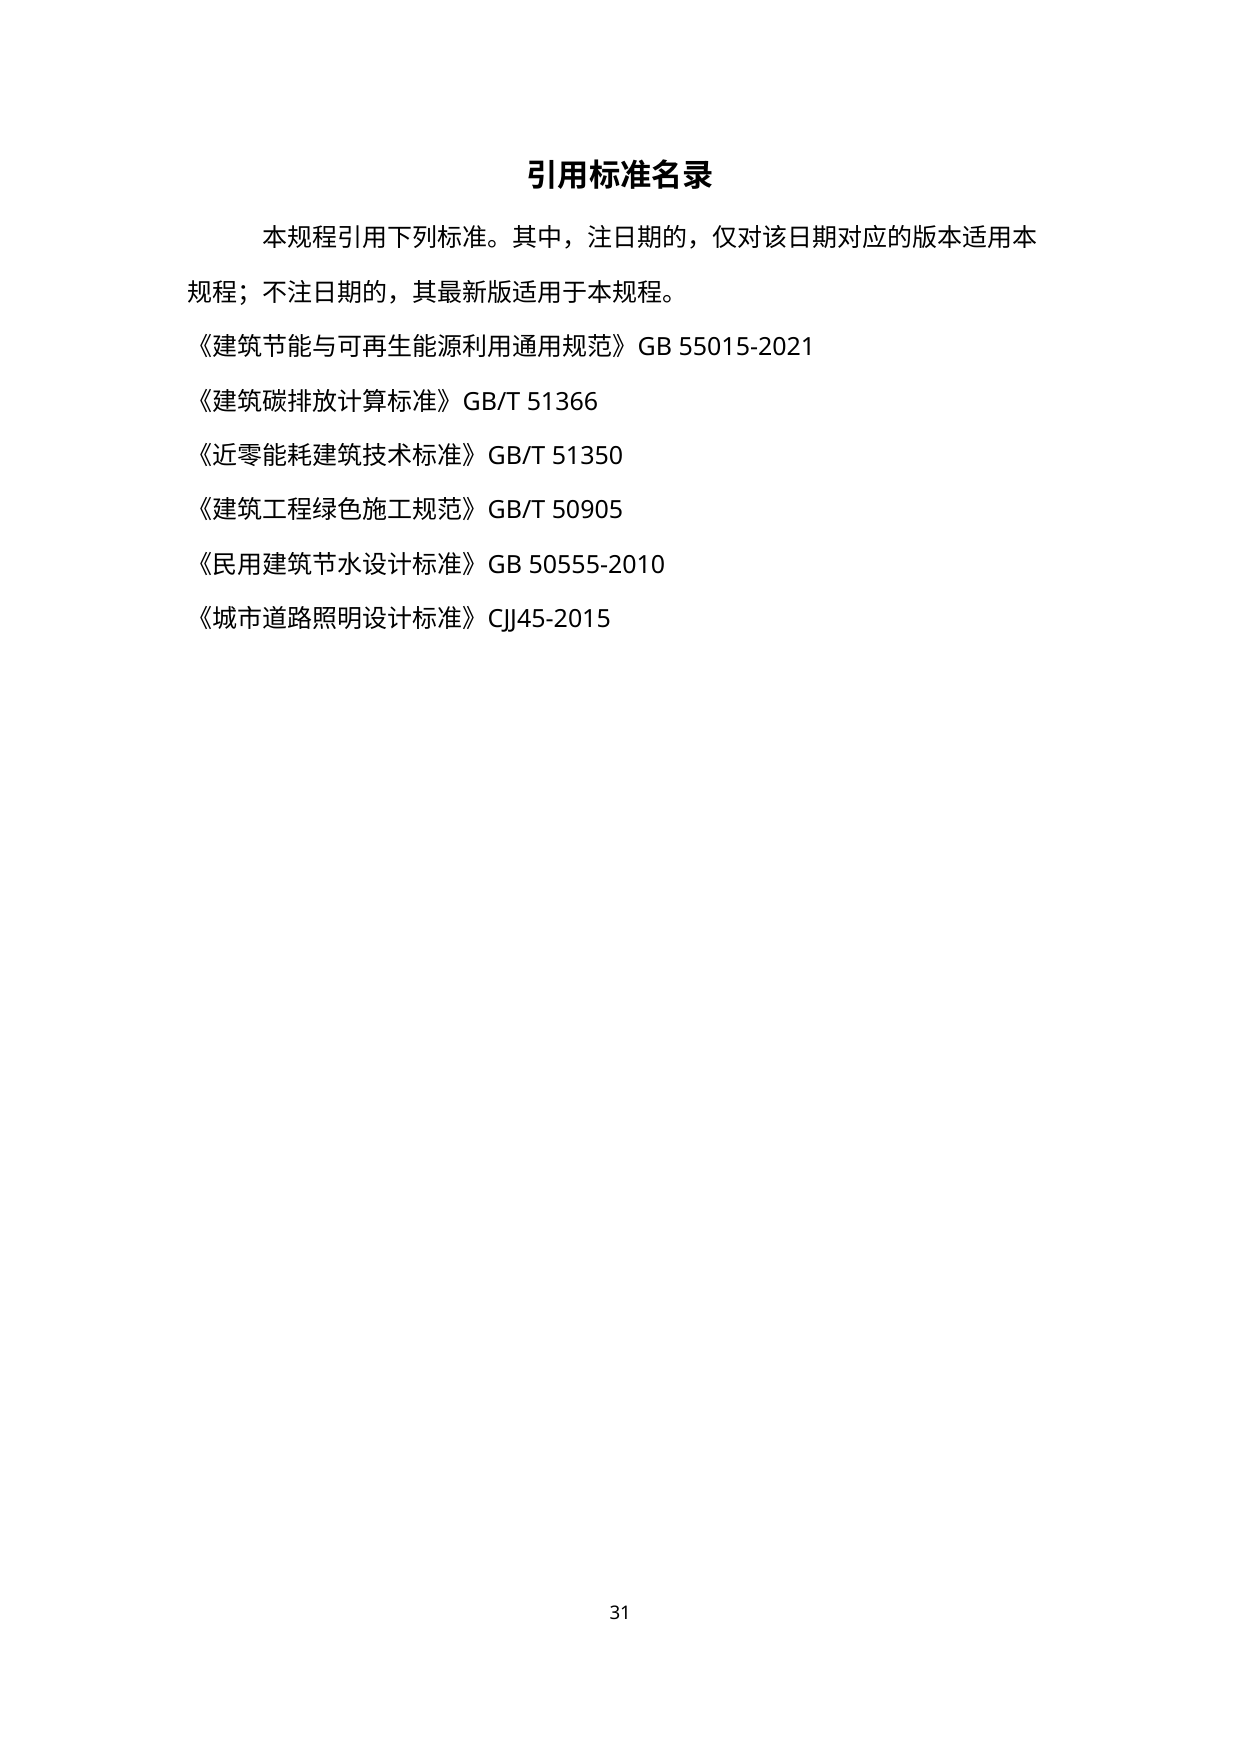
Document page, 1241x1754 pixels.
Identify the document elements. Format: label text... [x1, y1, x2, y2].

text 《城市道路照明设计标准》CJJ45-2015 [187, 598, 1053, 635]
text 《建筑碳排放计算标准》GB/T 51366 [187, 381, 1053, 417]
text 《建筑工程绿色施工规范》GB/T 50905 [187, 490, 1053, 526]
text 本规程引用下列标准。其中，注日期的，仅对该日期对应的版本适用本规程；不注日期的，其最新版适用于本规程。 [187, 218, 1053, 308]
text 引用标准名录 [187, 150, 1053, 195]
text 《民用建筑节水设计标准》GB 50555-2010 [187, 544, 1053, 580]
text 《建筑节能与可再生能源利用通用规范》GB 55015-2021 [187, 327, 1053, 363]
text 《近零能耗建筑技术标准》GB/T 51350 [187, 435, 1053, 472]
